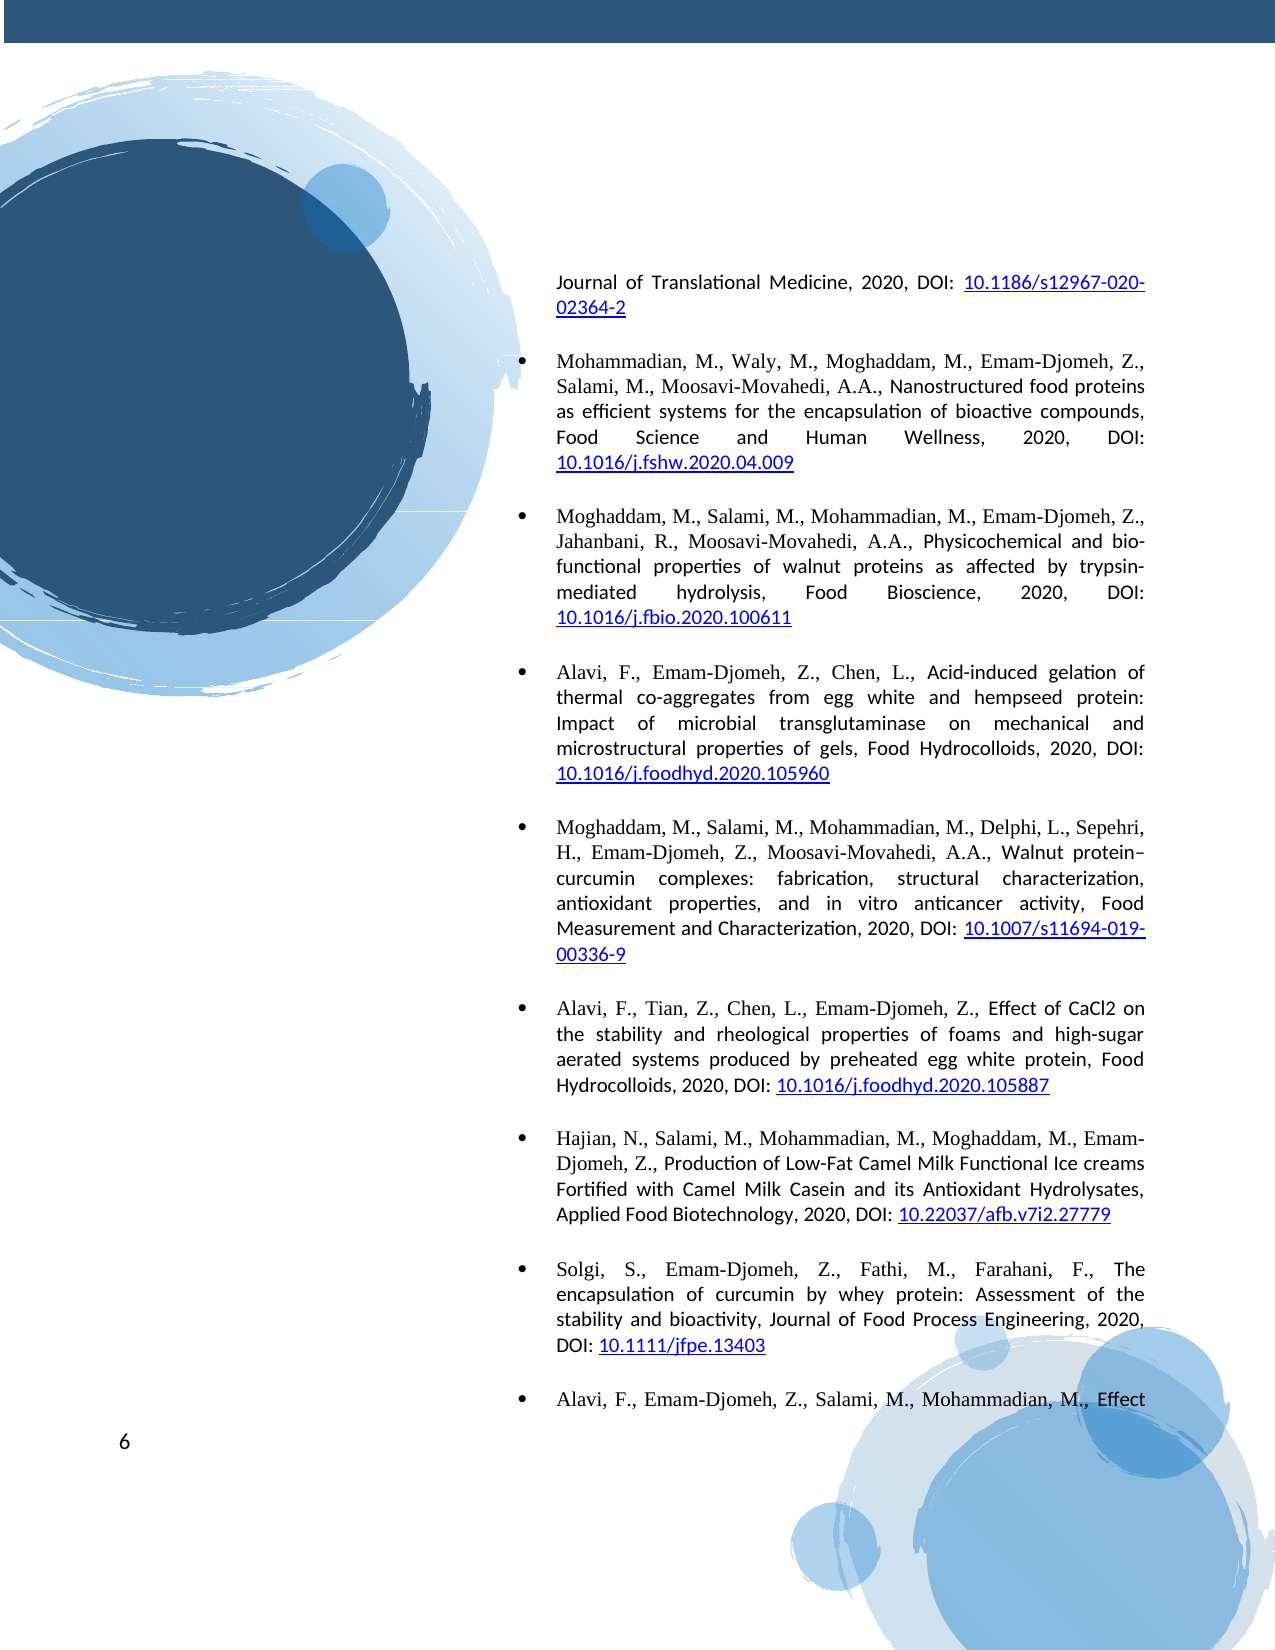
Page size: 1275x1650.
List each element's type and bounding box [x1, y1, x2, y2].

table_cell [425, 240, 469, 1412]
table_cell [119, 240, 425, 1412]
table_cell [44, 240, 118, 1412]
